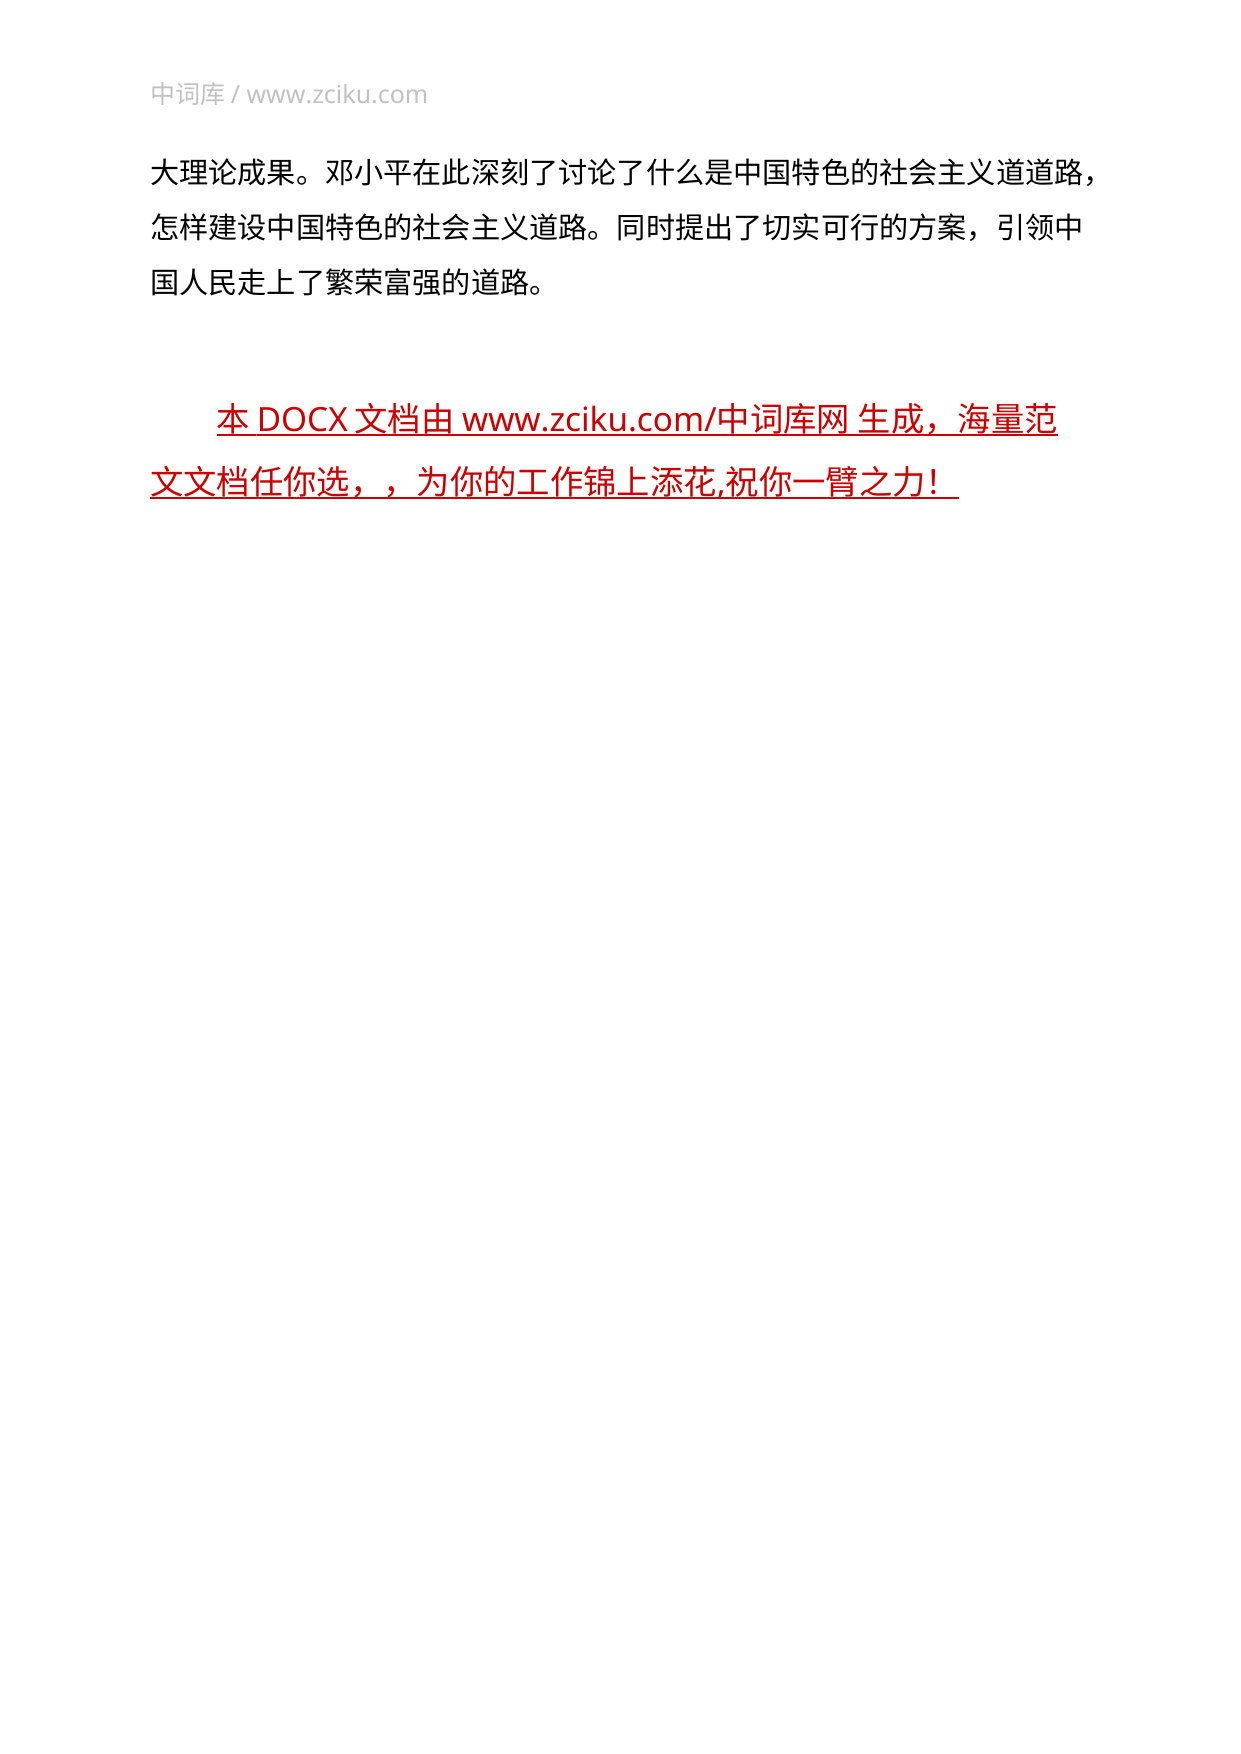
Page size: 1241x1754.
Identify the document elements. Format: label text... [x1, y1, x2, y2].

text 本DOCX文档由 www.zciku.com/中词库网 生成，海量范文文档任你选，，为你的工作锦上添花,祝你一臂之力！ [150, 393, 1090, 504]
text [150, 150, 1090, 302]
